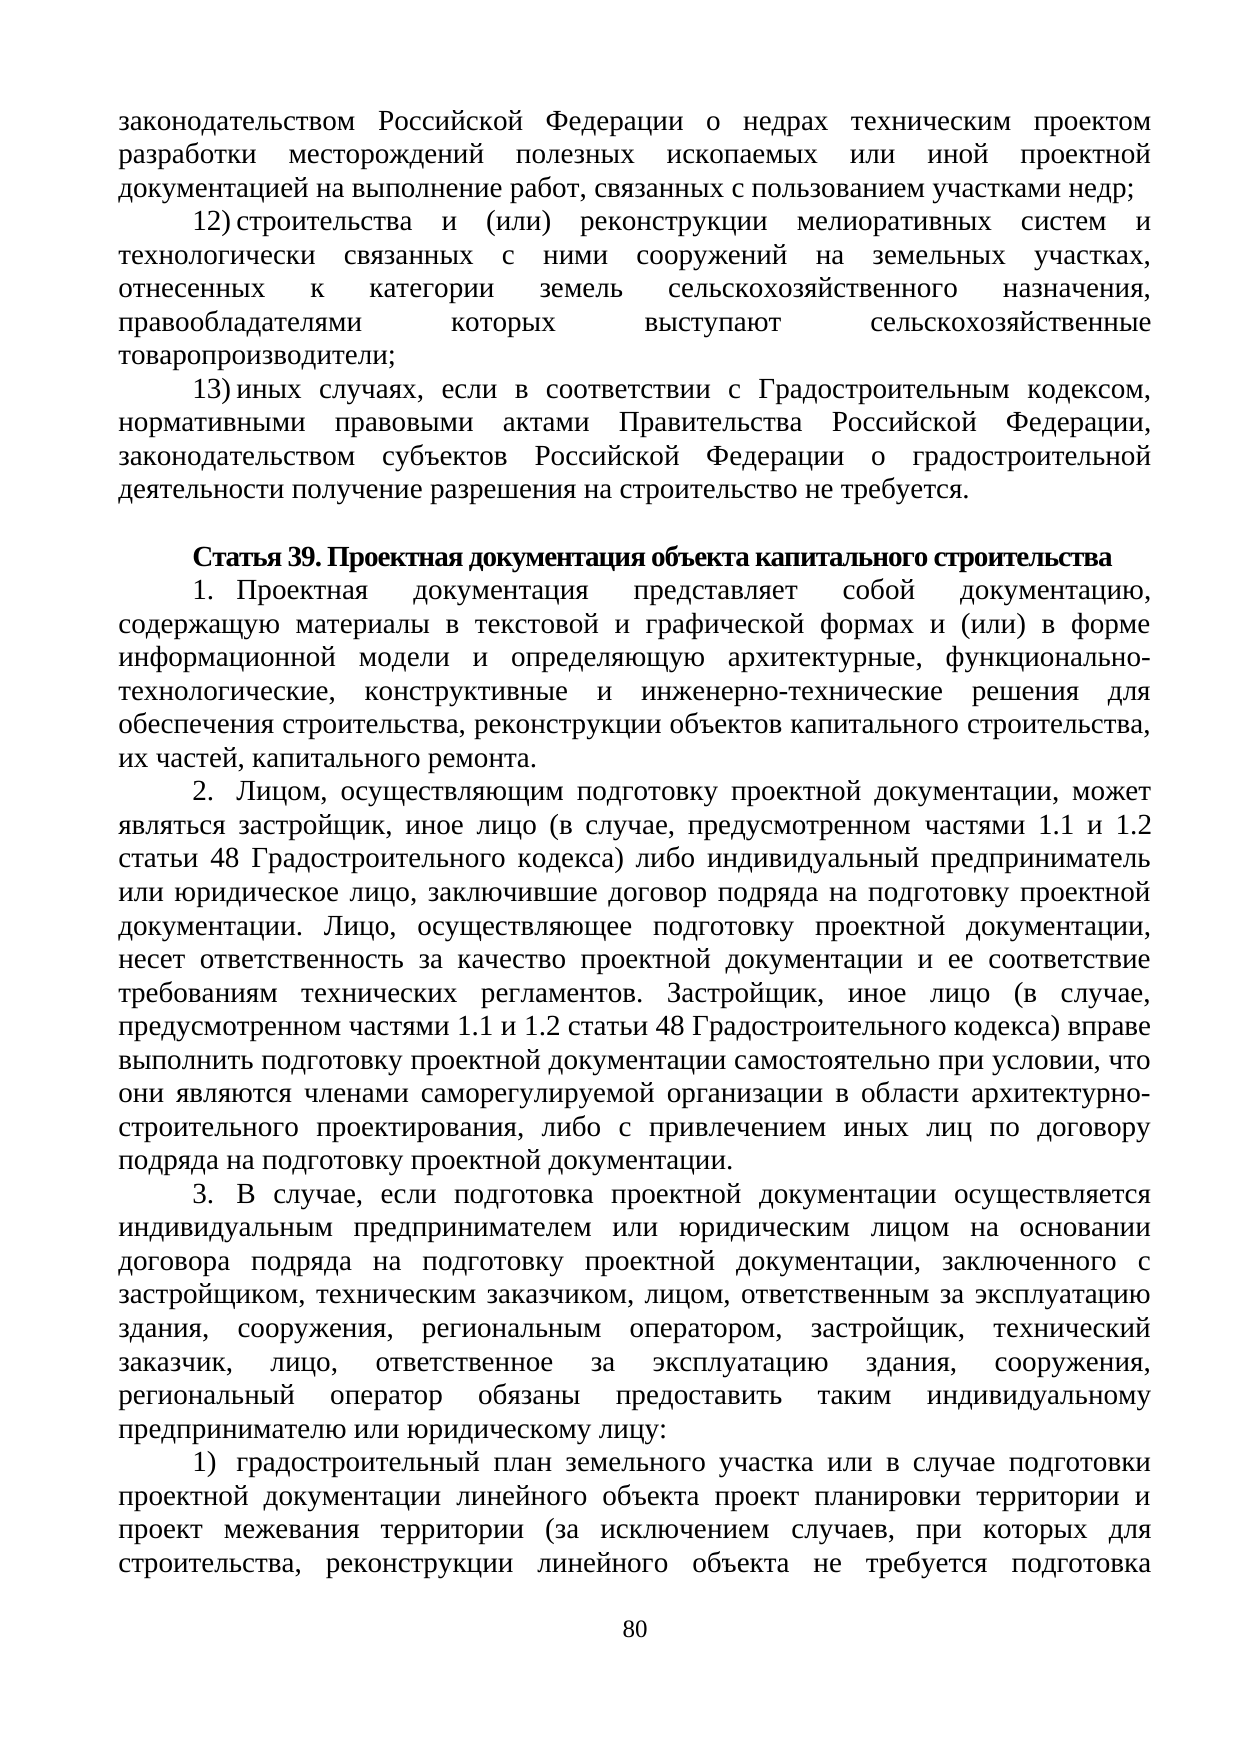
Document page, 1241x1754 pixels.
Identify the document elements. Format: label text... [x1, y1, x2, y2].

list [118, 1444, 1152, 1578]
list Проектная документация представляет собой документацию, содержащую материалы в текстовой и графической формах и (или) в форме информационной модели и определяющую архитектурные, функционально-технологические, конструктивные и инженерно-технические решения для обеспечения строительства, реконструкции объектов капитального строительства, их частей, капитального ремонта. [118, 572, 1152, 773]
list В случае, если подготовка проектной документации осуществляется индивидуальным предпринимателем или юридическим лицом на основании договора подряда на подготовку проектной документации, заключенного с застройщиком, техническим заказчиком, лицом, ответственным за эксплуатацию здания, сооружения, региональным оператором, застройщик, технический заказчик, лицо, ответственное за эксплуатацию здания, сооружения, региональный оператор обязаны предоставить таким индивидуальному предпринимателю или юридическому лицу: [118, 1176, 1152, 1444]
list иных случаях, если в соответствии с Градостроительным кодексом, нормативными правовыми актами Правительства Российской Федерации, законодательством субъектов Российской Федерации о градостроительной деятельности получение разрешения на строительство не требуется. [118, 371, 1152, 505]
text Статья 39. Проектная документация объекта капитального строительства [118, 539, 1152, 572]
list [118, 103, 1152, 203]
list строительства и (или) реконструкции мелиоративных систем и технологически связанных с ними сооружений на земельных участках, отнесенных к категории земель сельскохозяйственного назначения, правообладателями которых выступают сельскохозяйственные товаропроизводители; [118, 203, 1152, 371]
list Лицом, осуществляющим подготовку проектной документации, может являться застройщик, иное лицо (в случае, предусмотренном частями 1.1 и 1.2 статьи 48 Градостроительного кодекса) либо индивидуальный предприниматель или юридическое лицо, заключившие договор подряда на подготовку проектной документации. Лицо, осуществляющее подготовку проектной документации, несет ответственность за качество проектной документации и ее соответствие требованиям технических регламентов. Застройщик, иное лицо (в случае, предусмотренном частями 1.1 и 1.2 статьи 48 Градостроительного кодекса) вправе выполнить подготовку проектной документации самостоятельно при условии, что они являются членами саморегулируемой организации в области архитектурно-строительного проектирования, либо с привлечением иных лиц по договору подряда на подготовку проектной документации. [118, 773, 1152, 1176]
